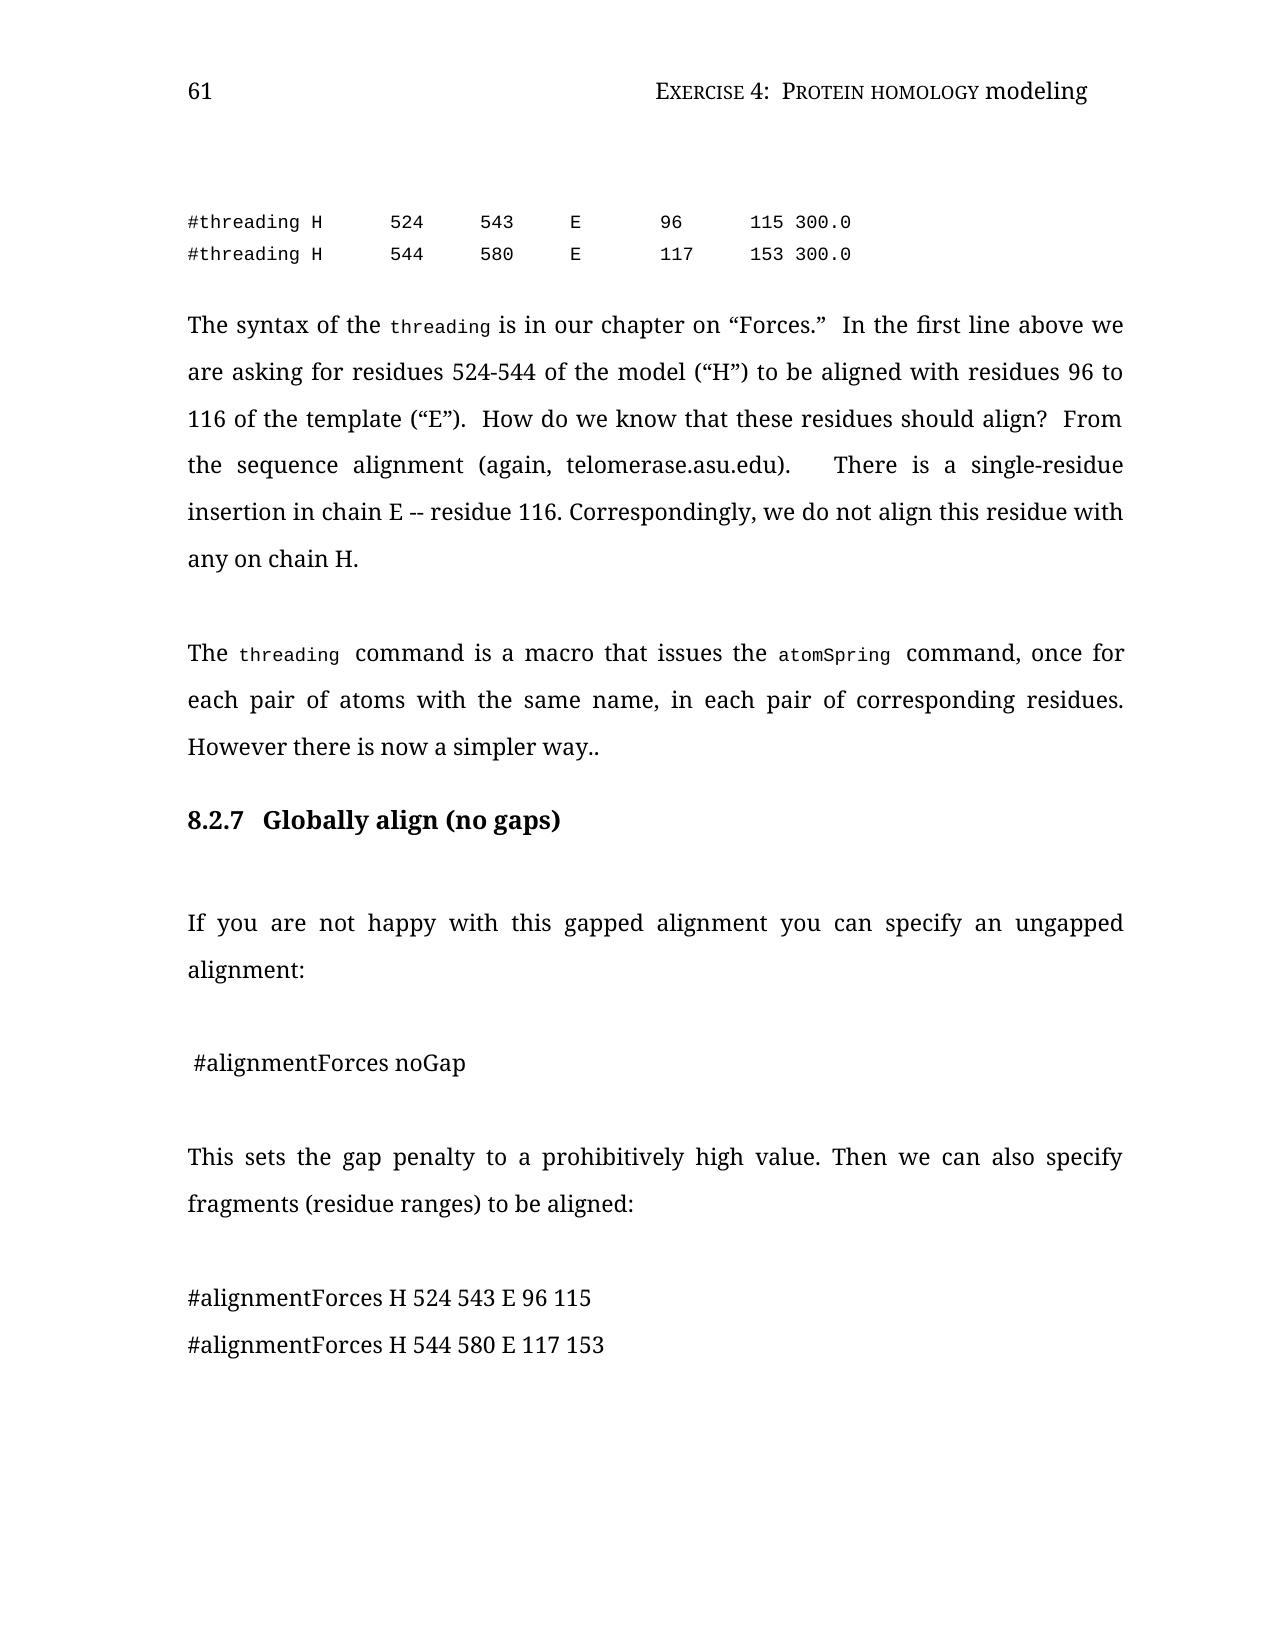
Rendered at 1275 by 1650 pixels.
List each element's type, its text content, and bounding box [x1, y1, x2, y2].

text #alignmentForces H 544 580 E 117 153 [187, 1328, 1125, 1360]
text This sets the gap penalty to a prohibitively high value. Then we can also specify fragments (residue ranges) to be aligned: [187, 1141, 1125, 1219]
text #threading H 524 543 E 96 115 300.0 [187, 213, 1125, 234]
subtitle Globally align (no gaps) [187, 802, 1125, 837]
text #threading H 544 580 E 117 153 300.0 [187, 245, 1125, 266]
text The threading command is a macro that issues the atomSpring command, once for each pair of atoms with the same name, in each pair of corresponding residues. However there is now a simpler way.. [187, 637, 1125, 762]
text #alignmentForces noGap [187, 1047, 1125, 1078]
text If you are not happy with this gapped alignment you can specify an ungapped alignment: [187, 907, 1125, 985]
text #alignmentForces H 524 543 E 96 115 [187, 1282, 1125, 1313]
text The syntax of the threading is in our chapter on “Forces.” In the first line above we are asking for residues 524-544 of the model (“H”) to be aligned with residues 96 to 116 of the template (“E”). How do we know that these residues should align? From the sequence alignment (again, telomerase.asu.edu). There is a single-residue insertion in chain E -- residue 116. Correspondingly, we do not align this residue with any on chain H. [187, 309, 1125, 574]
